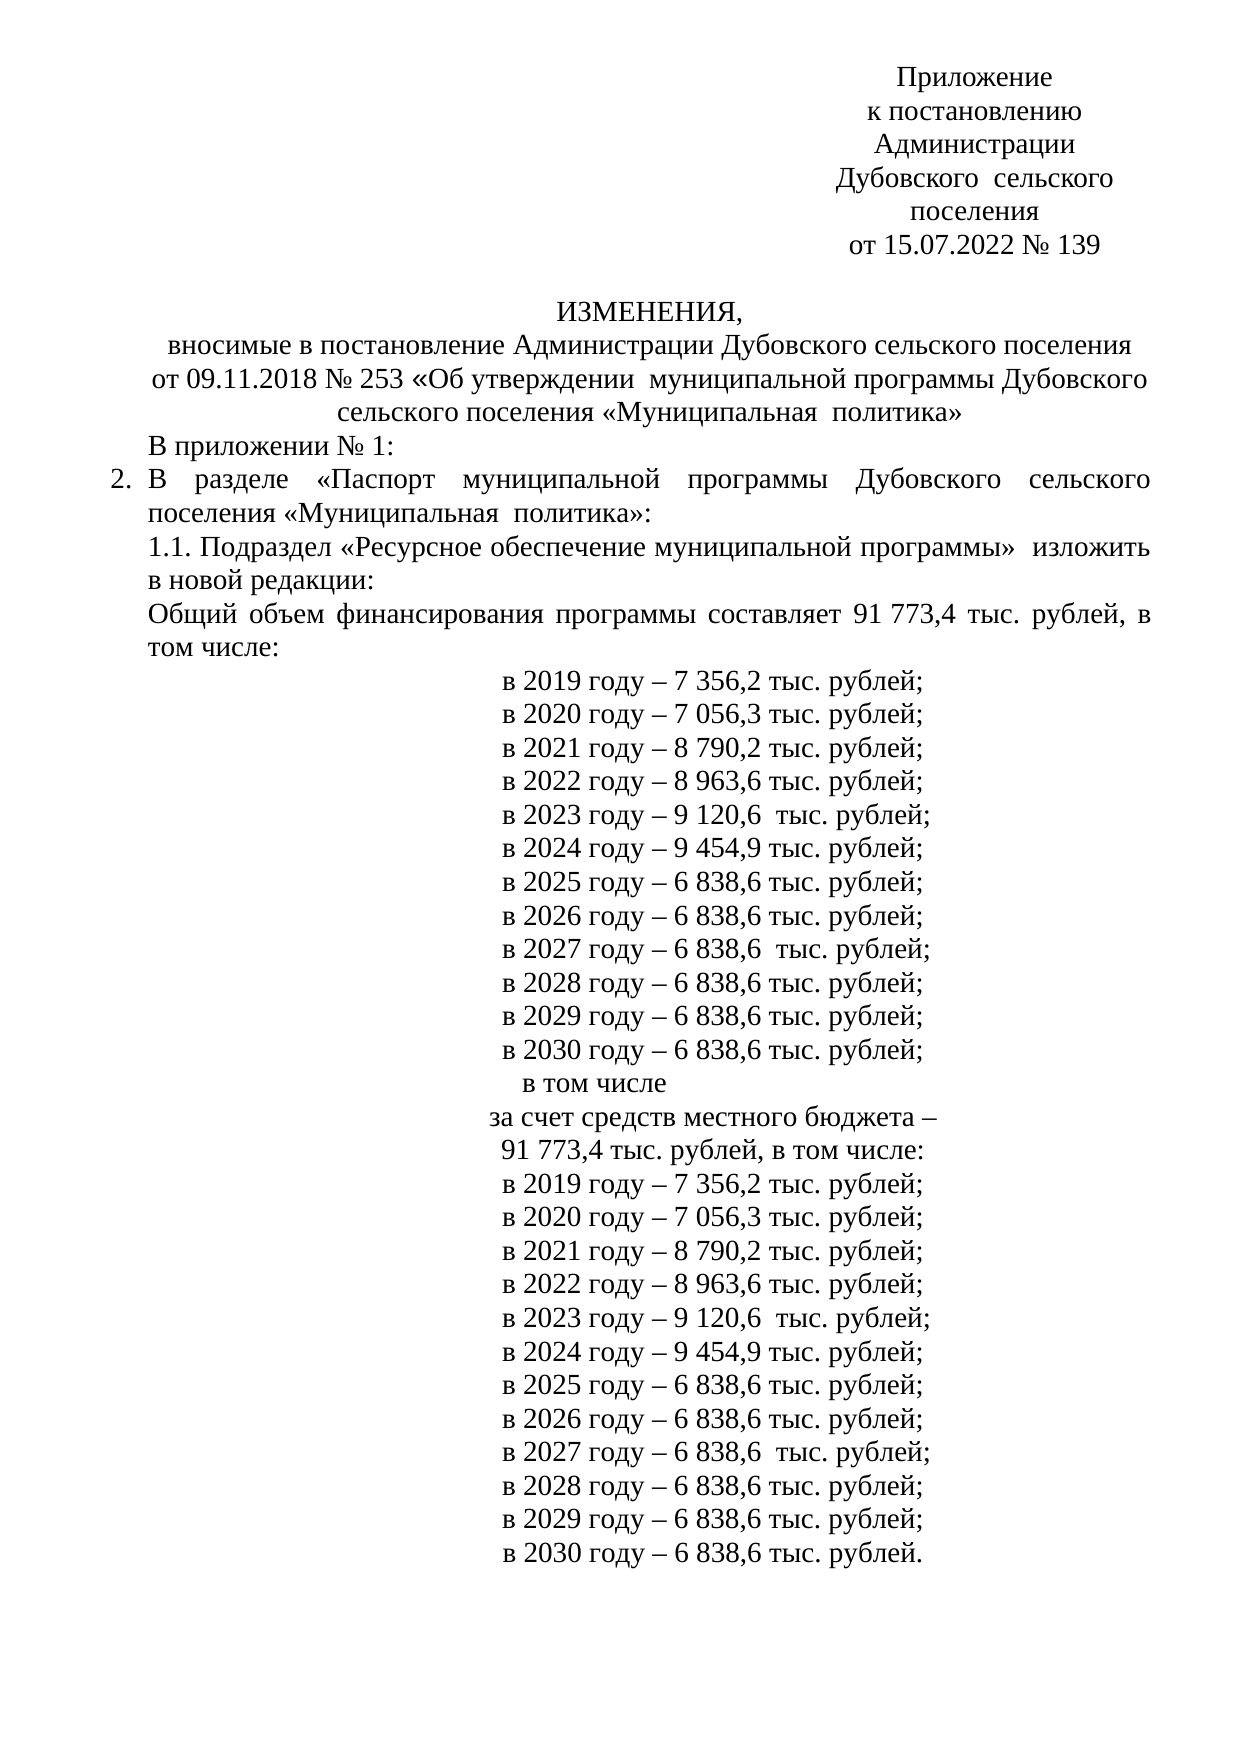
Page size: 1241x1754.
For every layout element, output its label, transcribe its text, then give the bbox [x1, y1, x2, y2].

text за счет средств местного бюджета – [274, 1099, 1152, 1132]
text в 2027 году – 6 838,6 тыс. рублей; [274, 1434, 1152, 1468]
text в том числе [274, 1065, 1152, 1099]
text в 2025 году – 6 838,6 тыс. рублей; [274, 864, 1152, 898]
text 91 773,4 тыс. рублей, в том числе: [274, 1132, 1152, 1166]
text вносимые в постановление Администрации Дубовского сельского поселения от 09.11.2018 № 253 «Об утверждении муниципальной программы Дубовского сельского поселения «Муниципальная политика» [148, 327, 1152, 428]
text в 2020 году – 7 056,3 тыс. рублей; [274, 696, 1152, 730]
text в 2027 году – 6 838,6 тыс. рублей; [274, 931, 1152, 965]
text в 2021 году – 8 790,2 тыс. рублей; [274, 730, 1152, 763]
text в 2030 году – 6 838,6 тыс. рублей; [274, 1032, 1152, 1065]
text В приложении № 1: [148, 428, 1152, 462]
text к постановлению Администрации [797, 93, 1152, 160]
text в 2022 году – 8 963,6 тыс. рублей; [274, 763, 1152, 797]
text в 2019 году – 7 356,2 тыс. рублей; [274, 1166, 1152, 1199]
text в 2021 году – 8 790,2 тыс. рублей; [274, 1233, 1152, 1267]
text в 2028 году – 6 838,6 тыс. рублей; [274, 1468, 1152, 1501]
text в 2020 году – 7 056,3 тыс. рублей; [274, 1199, 1152, 1233]
text в 2019 году – 7 356,2 тыс. рублей; [274, 663, 1152, 696]
text в 2023 году – 9 120,6 тыс. рублей; [274, 797, 1152, 831]
text в 2029 году – 6 838,6 тыс. рублей; [274, 998, 1152, 1032]
text в 2026 году – 6 838,6 тыс. рублей; [274, 1401, 1152, 1434]
text в 2025 году – 6 838,6 тыс. рублей; [274, 1367, 1152, 1401]
text Приложение [797, 59, 1152, 93]
text в 2022 году – 8 963,6 тыс. рублей; [274, 1267, 1152, 1300]
text ИЗМЕНЕНИЯ, [148, 294, 1152, 327]
text Общий объем финансирования программы составляет 91 773,4 тыс. рублей, в том числе: [148, 596, 1152, 663]
list В разделе «Паспорт муниципальной программы Дубовского сельского поселения «Муниципальная политика»: [110, 462, 1152, 529]
text 1.1. Подраздел «Ресурсное обеспечение муниципальной программы» изложить в новой редакции: [148, 529, 1152, 596]
text от 15.07.2022 № 139 [797, 227, 1152, 260]
text Дубовского сельского поселения [797, 160, 1152, 227]
text в 2026 году – 6 838,6 тыс. рублей; [274, 898, 1152, 931]
text в 2024 году – 9 454,9 тыс. рублей; [274, 831, 1152, 864]
text в 2028 году – 6 838,6 тыс. рублей; [274, 965, 1152, 998]
text в 2029 году – 6 838,6 тыс. рублей; [274, 1501, 1152, 1535]
text в 2030 году – 6 838,6 тыс. рублей. [274, 1535, 1152, 1568]
text в 2023 году – 9 120,6 тыс. рублей; [274, 1300, 1152, 1334]
text в 2024 году – 9 454,9 тыс. рублей; [274, 1334, 1152, 1367]
